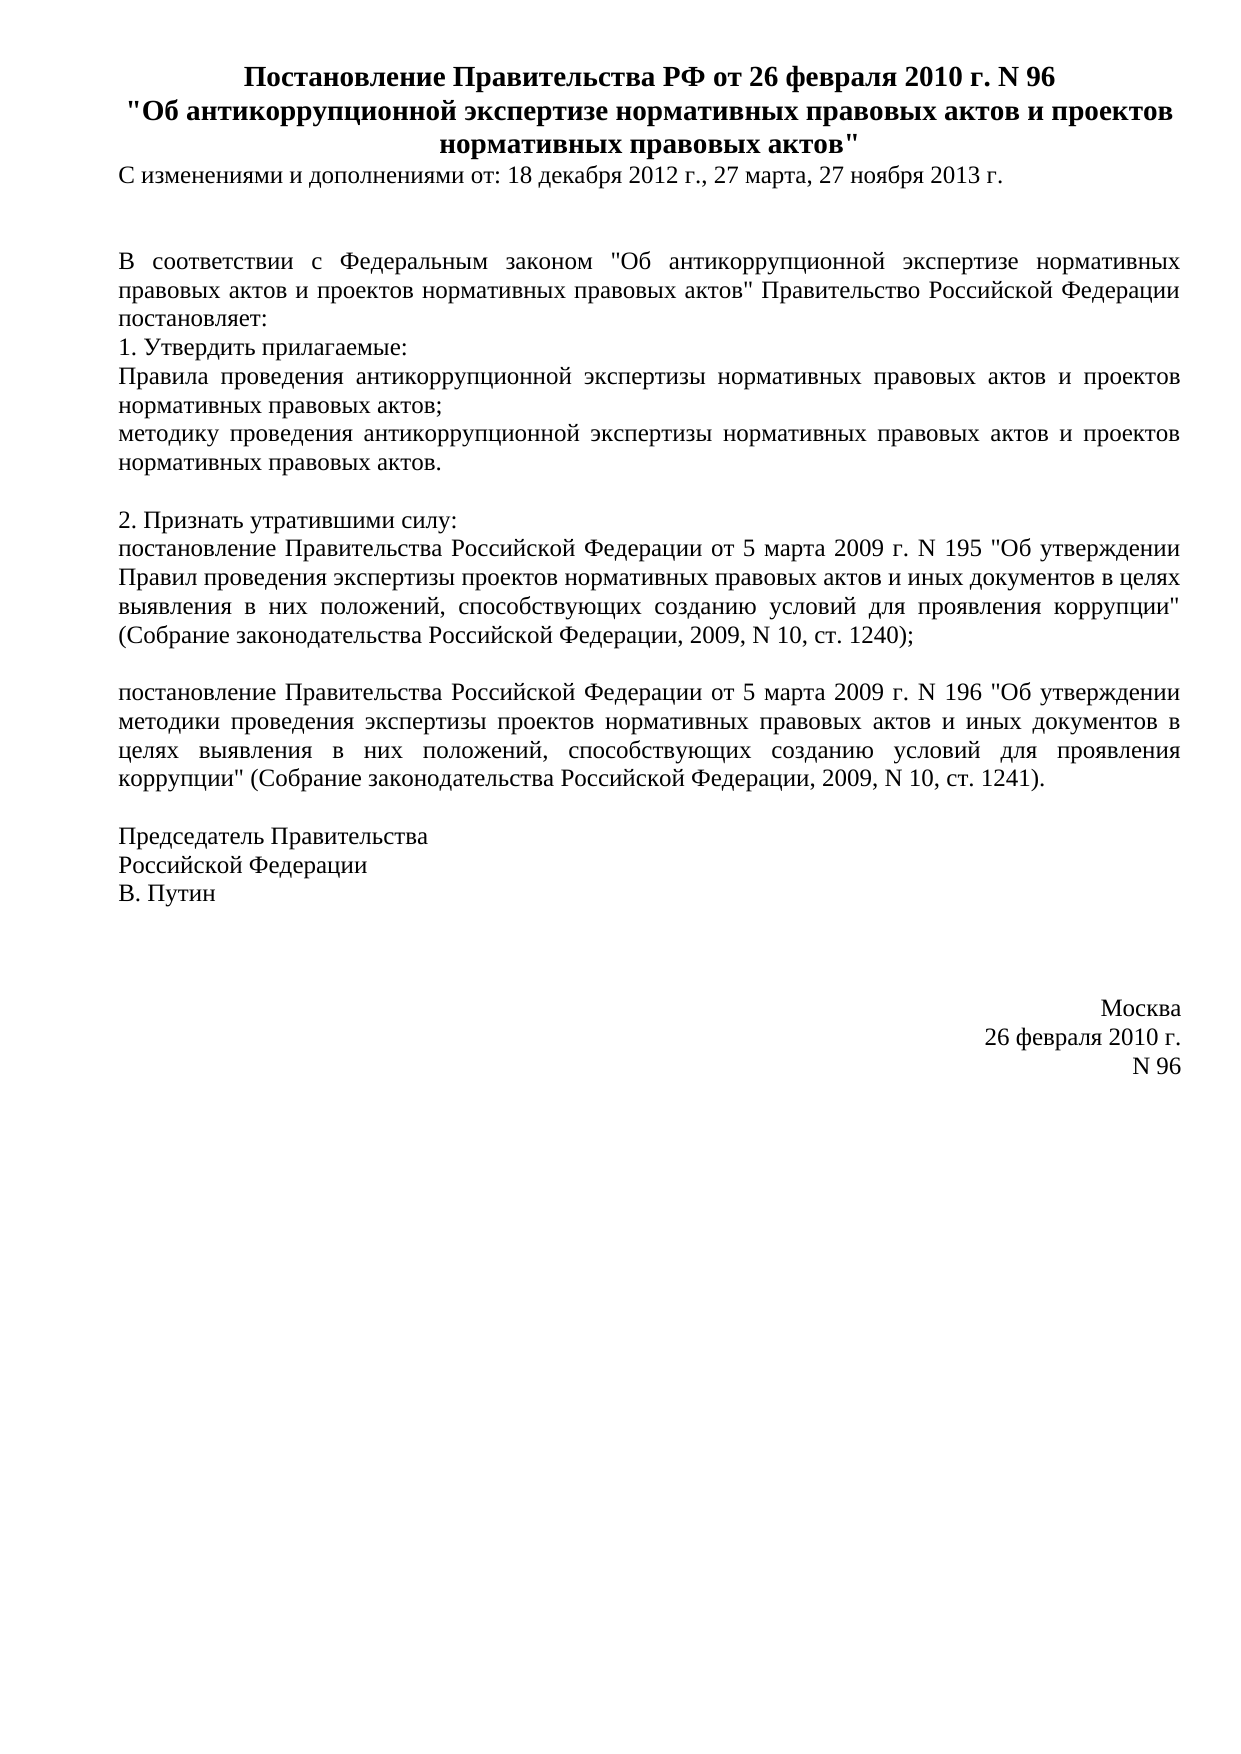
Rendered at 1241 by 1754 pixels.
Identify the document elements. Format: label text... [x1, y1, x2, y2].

text 26 февраля 2010 г. [118, 1022, 1181, 1051]
text Москва [118, 993, 1181, 1022]
text С изменениями и дополнениями от: 18 декабря 2012 г., 27 марта, 27 ноября 2013 г. [118, 160, 1181, 188]
text методику проведения антикоррупционной экспертизы нормативных правовых актов и проектов нормативных правовых актов. [118, 418, 1181, 476]
text 1. Утвердить прилагаемые: [118, 332, 1181, 361]
text Постановление Правительства РФ от 26 февраля 2010 г. N 96 [118, 59, 1181, 93]
text Правила проведения антикоррупционной экспертизы нормативных правовых актов и проектов нормативных правовых актов; [118, 361, 1181, 418]
text 2. Признать утратившими силу: [118, 505, 1181, 533]
text постановление Правительства Российской Федерации от 5 марта 2009 г. N 196 "Об утверждении методики проведения экспертизы проектов нормативных правовых актов и иных документов в целях выявления в них положений, способствующих созданию условий для проявления коррупции" (Собрание законодательства Российской Федерации, 2009, N 10, ст. 1241). [118, 677, 1181, 792]
text N 96 [118, 1051, 1181, 1080]
text В соответствии с Федеральным законом "Об антикоррупционной экспертизе нормативных правовых актов и проектов нормативных правовых актов" Правительство Российской Федерации постановляет: [118, 246, 1181, 332]
text Председатель Правительства [118, 821, 1181, 850]
text В. Путин [118, 878, 1181, 907]
text постановление Правительства Российской Федерации от 5 марта 2009 г. N 195 "Об утверждении Правил проведения экспертизы проектов нормативных правовых актов и иных документов в целях выявления в них положений, способствующих созданию условий для проявления коррупции" (Собрание законодательства Российской Федерации, 2009, N 10, ст. 1240); [118, 533, 1181, 648]
text "Об антикоррупционной экспертизе нормативных правовых актов и проектов нормативных правовых актов" [118, 93, 1181, 160]
text Российской Федерации [118, 850, 1181, 878]
